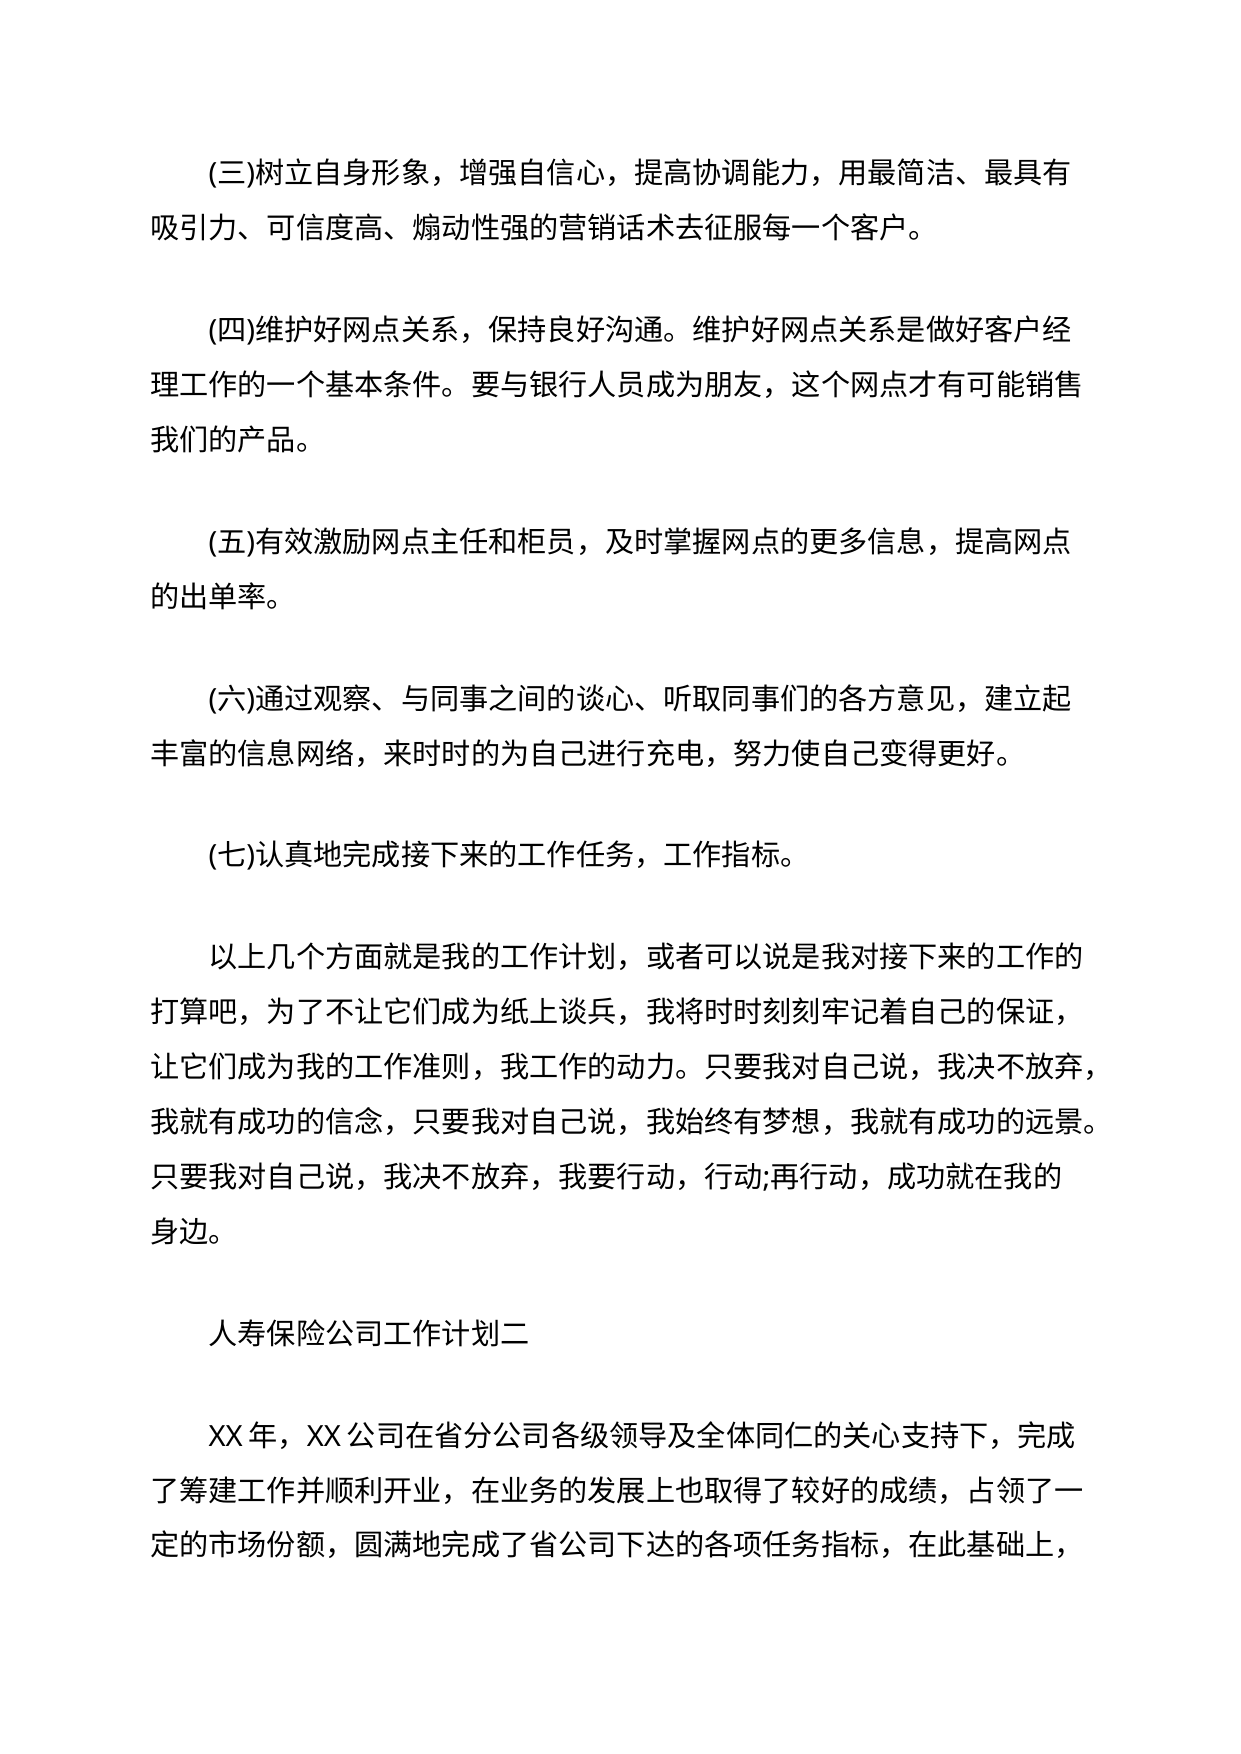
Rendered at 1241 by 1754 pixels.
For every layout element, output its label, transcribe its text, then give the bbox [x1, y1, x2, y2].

text (七)认真地完成接下来的工作任务，工作指标。 [150, 832, 1090, 874]
text 以上几个方面就是我的工作计划，或者可以说是我对接下来的工作的打算吧，为了不让它们成为纸上谈兵，我将时时刻刻牢记着自己的保证，让它们成为我的工作准则，我工作的动力。只要我对自己说，我决不放弃，我就有成功的信念，只要我对自己说，我始终有梦想，我就有成功的远景。只要我对自己说，我决不放弃，我要行动，行动;再行动，成功就在我的身边。 [150, 934, 1090, 1251]
text (五)有效激励网点主任和柜员，及时掌握网点的更多信息，提高网点的出单率。 [150, 518, 1090, 616]
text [150, 1412, 1090, 1564]
text (三)树立自身形象，增强自信心，提高协调能力，用最简洁、最具有吸引力、可信度高、煽动性强的营销话术去征服每一个客户。 [150, 150, 1090, 247]
text (四)维护好网点关系，保持良好沟通。维护好网点关系是做好客户经理工作的一个基本条件。要与银行人员成为朋友，这个网点才有可能销售我们的产品。 [150, 307, 1090, 459]
text (六)通过观察、与同事之间的谈心、听取同事们的各方意见，建立起丰富的信息网络，来时时的为自己进行充电，努力使自己变得更好。 [150, 675, 1090, 772]
text 人寿保险公司工作计划二 [150, 1310, 1090, 1353]
